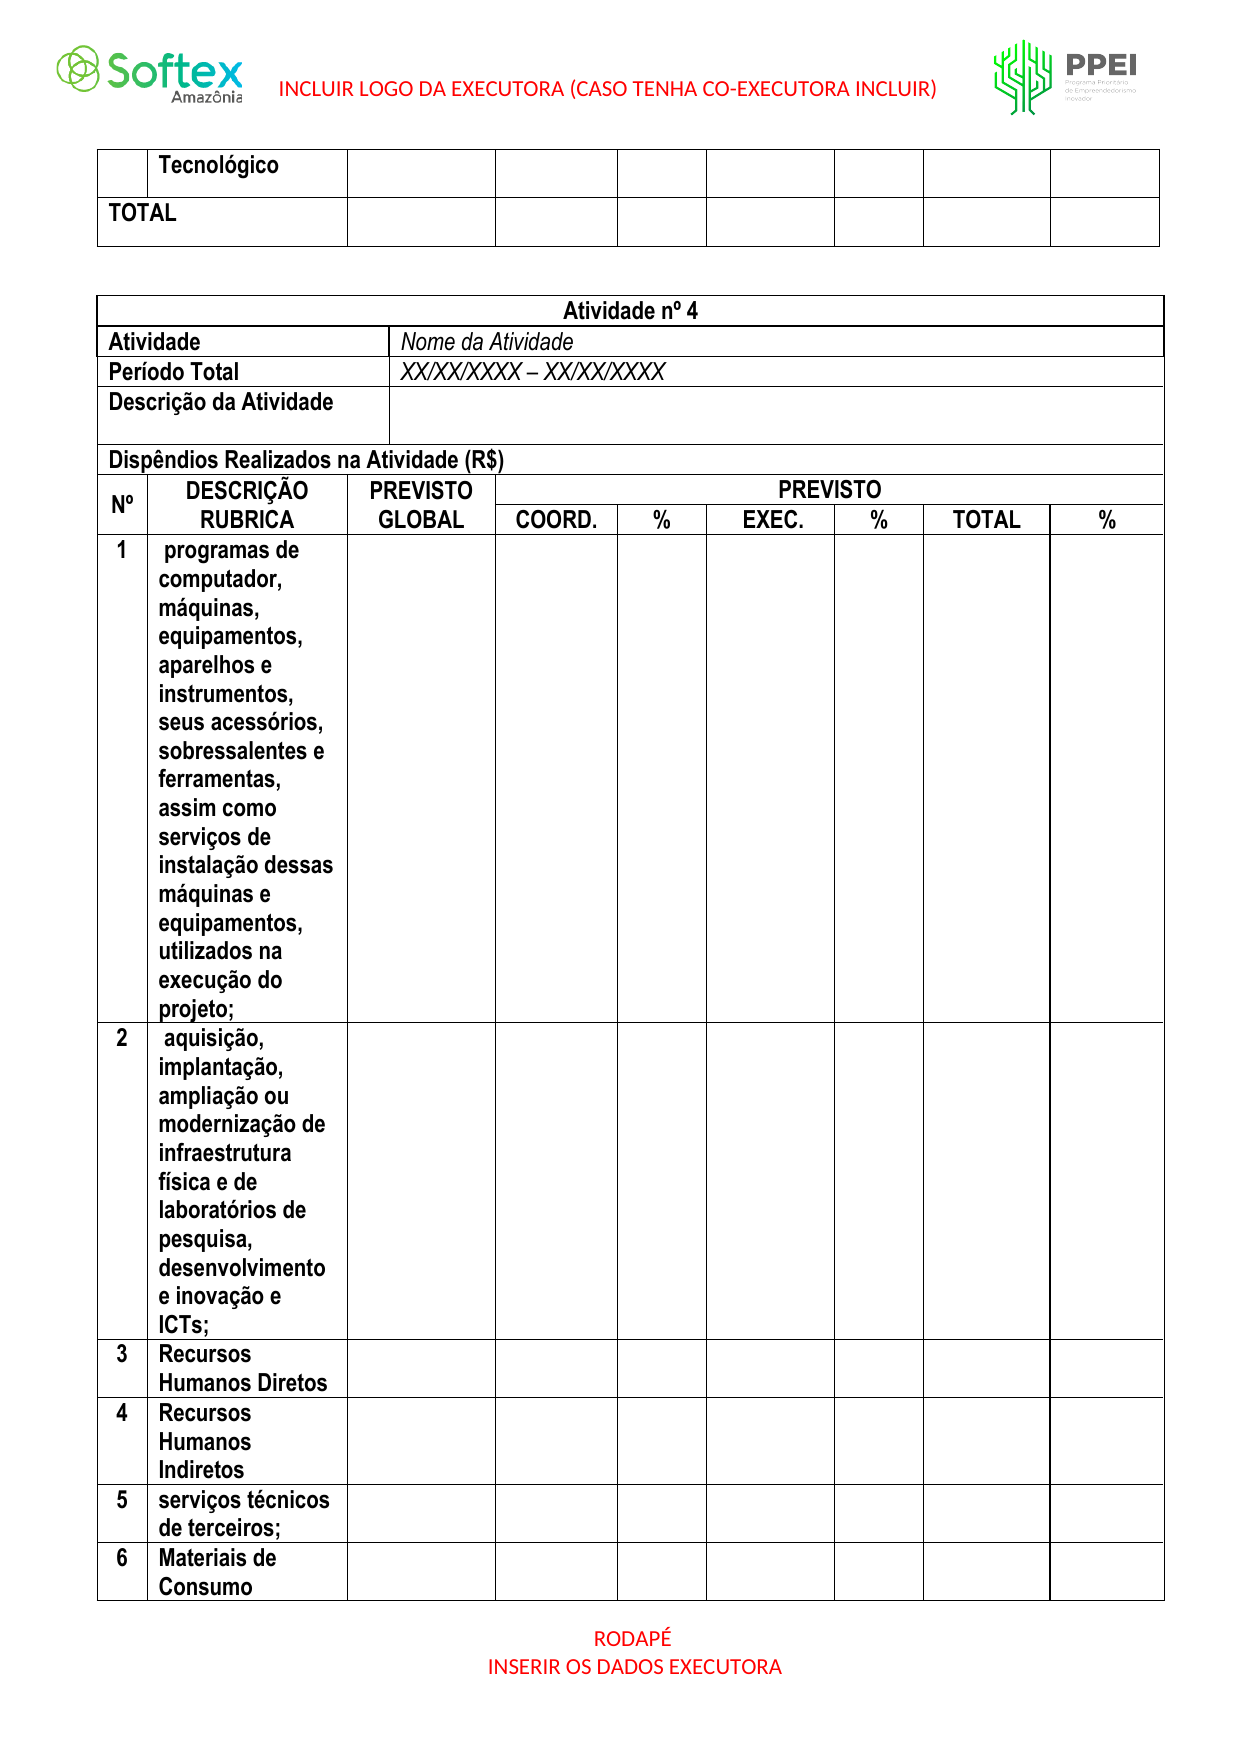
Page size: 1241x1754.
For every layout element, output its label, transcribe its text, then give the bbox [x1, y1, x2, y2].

table_cell 2 [98, 1023, 147, 1338]
table_cell [707, 1023, 834, 1338]
picture [56, 45, 242, 103]
table_cell 3 [98, 1340, 147, 1397]
table_cell 1 [98, 535, 147, 1022]
table_cell 10 [98, 150, 147, 197]
table_cell [835, 198, 923, 246]
table_cell [924, 1340, 1049, 1397]
table_cell Recursos Humanos Indiretos [148, 1398, 347, 1484]
table_cell 5 [98, 1485, 147, 1542]
table_cell [1051, 1542, 1164, 1600]
table_cell [496, 1485, 617, 1542]
table_cell PREVISTO GLOBAL [348, 475, 495, 534]
table_cell 4 [98, 1398, 147, 1484]
table_cell [835, 1398, 923, 1484]
table_cell [924, 1543, 1049, 1600]
table_cell [348, 1485, 495, 1542]
table_cell TOTAL [98, 198, 347, 246]
table_cell [348, 1398, 495, 1484]
table_cell [618, 1023, 706, 1338]
table_cell PREVISTO [496, 474, 1164, 504]
table_cell [348, 1543, 495, 1600]
table_cell [835, 1543, 923, 1600]
table_header Atividade nº 4 [98, 296, 1163, 325]
table_cell [390, 386, 1164, 444]
table_cell [924, 1023, 1049, 1338]
table_cell aquisição, implantação, ampliação ou modernização de infraestrutura física e de laboratórios de pesquisa, desenvolvimento e inovação e ICTs; [148, 1023, 347, 1338]
table_cell [618, 1543, 706, 1600]
table_cell [924, 198, 1050, 246]
table_cell [618, 198, 706, 246]
table_cell [924, 1485, 1049, 1542]
table_cell [1051, 1397, 1164, 1484]
table_cell [835, 1340, 923, 1397]
table_cell [618, 1485, 706, 1542]
table_cell [348, 1340, 495, 1397]
table_cell [924, 1398, 1049, 1484]
table_cell [707, 1340, 834, 1397]
table_cell DESCRIÇÃO RUBRICA [148, 475, 347, 534]
table_cell [707, 198, 834, 246]
table_cell [496, 1543, 617, 1600]
table_cell [924, 535, 1049, 1022]
table_cell [618, 1340, 706, 1397]
table_cell % [1051, 504, 1164, 534]
table_cell [924, 150, 1050, 197]
table_cell Período Total [98, 357, 389, 386]
table_cell TOTAL [924, 505, 1049, 534]
table_cell [618, 150, 706, 197]
table_cell [348, 198, 495, 246]
table_cell % [618, 505, 706, 534]
table_cell Nº [98, 475, 147, 534]
table_cell [835, 535, 923, 1022]
table_cell Atividade [98, 327, 388, 356]
table_cell [348, 1023, 495, 1338]
table_cell 6 [98, 1543, 147, 1600]
table_cell [348, 535, 495, 1022]
table_cell [707, 1398, 834, 1484]
table_cell [707, 150, 834, 197]
table_cell [1051, 150, 1159, 197]
table_cell [1051, 1339, 1164, 1397]
picture [991, 37, 1140, 118]
table_cell [496, 198, 617, 246]
table_cell XX/XX/XXXX – XX/XX/XXXX [390, 357, 1164, 386]
table_cell Materiais de Consumo [148, 1543, 347, 1600]
table_cell [1051, 1484, 1164, 1542]
table_cell [496, 1023, 617, 1338]
table_cell [835, 1023, 923, 1338]
table_cell [707, 535, 834, 1022]
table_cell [148, 150, 347, 197]
table_cell [496, 1398, 617, 1484]
table_cell [835, 150, 923, 197]
table_cell Dispêndios Realizados na Atividade (R$) [98, 444, 1164, 474]
table_cell [707, 1485, 834, 1542]
table_cell [1051, 198, 1159, 246]
table_cell [496, 535, 617, 1022]
table_cell [1051, 1022, 1164, 1338]
table_cell Descrição da Atividade [98, 387, 389, 444]
table_cell Recursos Humanos Diretos [148, 1340, 347, 1397]
table_cell [835, 1485, 923, 1542]
table_cell [618, 1398, 706, 1484]
table_cell [707, 1543, 834, 1600]
table_cell COORD. [496, 505, 617, 534]
table_cell % [835, 505, 923, 534]
table_cell [496, 150, 617, 197]
table_cell programas de computador, máquinas, equipamentos, aparelhos e instrumentos, seus acessórios, sobressalentes e ferramentas, assim como serviços de instalação dessas máquinas e equipamentos, utilizados na execução do projeto; [148, 535, 347, 1022]
table_cell [348, 150, 495, 197]
table_cell [1051, 534, 1164, 1022]
table_cell [618, 535, 706, 1022]
table_cell serviços técnicos de terceiros; [148, 1485, 347, 1542]
table_cell Nome da Atividade [390, 327, 1163, 356]
table_cell EXEC. [707, 505, 834, 534]
table_cell [496, 1340, 617, 1397]
